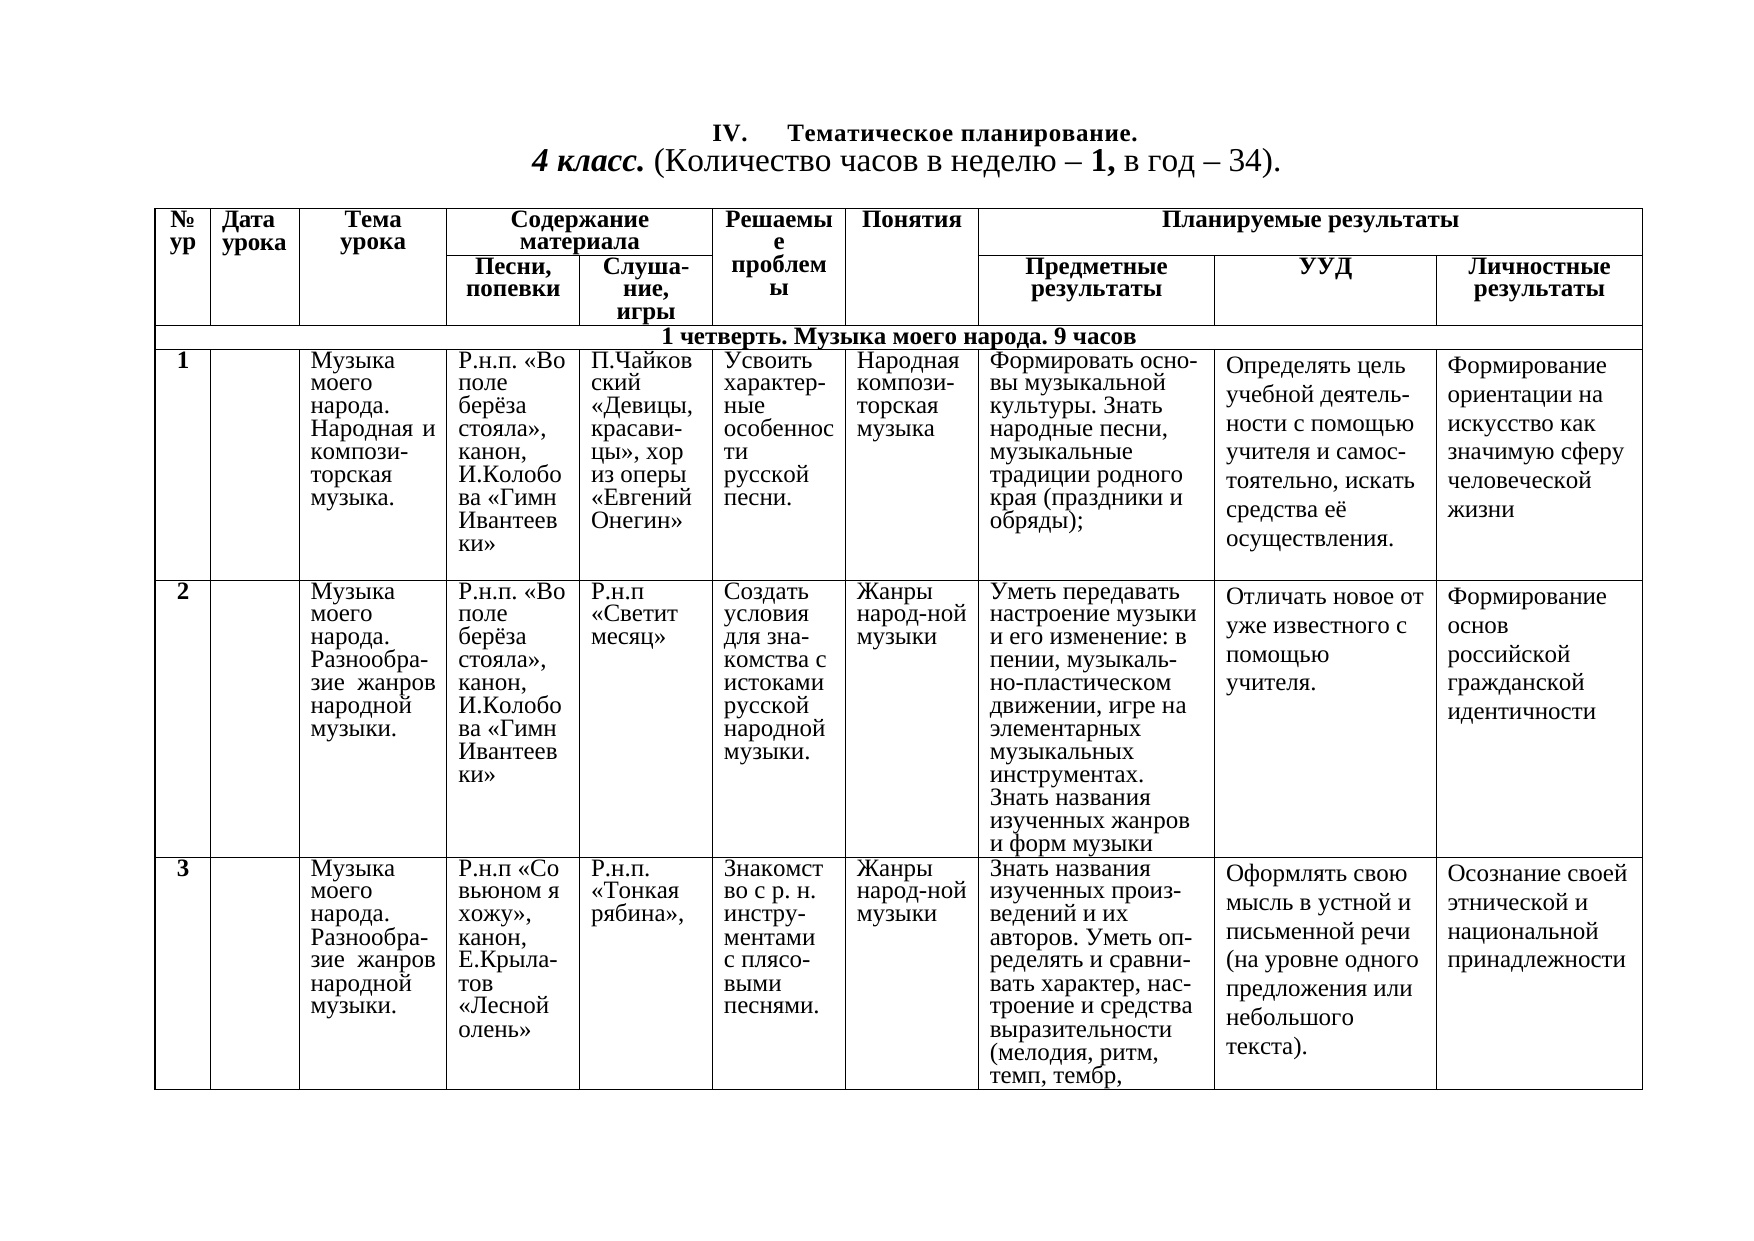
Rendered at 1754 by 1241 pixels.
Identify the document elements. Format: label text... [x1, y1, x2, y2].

table_header Дата урока [211, 209, 299, 325]
list Тематическое планирование. [214, 118, 1636, 147]
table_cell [1215, 858, 1436, 1088]
table_cell П.Чайковский «Девицы, красави-цы», хор из оперы «Евгений Онегин» [580, 350, 712, 580]
table_header Понятия [846, 209, 978, 325]
table_cell Народная компози-торская музыка [846, 350, 978, 580]
table_cell Предметные результаты [979, 256, 1214, 325]
table_cell 3 [156, 858, 210, 1088]
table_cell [979, 858, 1214, 1088]
table_cell Определять цель учебной деятель-ности с помощью учителя и самос-тоятельно, искать средства её осуществления. [1215, 350, 1436, 580]
table_cell Музыка моего народа. Разнообра-зие жанров народной музыки. [300, 581, 446, 857]
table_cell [713, 858, 845, 1088]
table_header Решаемые проблемы [713, 209, 845, 325]
table_cell Личностные результаты [1437, 256, 1642, 325]
table_cell 2 [156, 581, 210, 857]
text 4 класс. (Количество часов в неделю – 1, в год – 34). [177, 147, 1636, 177]
table_cell Музыка моего народа. Народная и компози-торская музыка. [300, 350, 446, 580]
table_cell Песни, попевки [447, 256, 579, 325]
table_cell Уметь передавать настроение музыки и его изменение: в пении, музыкаль-но-пластическом движении, игре на элементарных музыкальных инструментах. Знать названия изученных жанров и форм музыки [979, 581, 1214, 857]
table_cell Слуша-ние, игры [580, 256, 712, 325]
table_cell 1 четверть. Музыка моего народа. 9 часов [156, 326, 1642, 349]
table_header Тема урока [300, 209, 446, 325]
table_cell Жанры народ-ной музыки [846, 581, 978, 857]
table_header № ур [156, 209, 210, 325]
table_cell [211, 350, 299, 580]
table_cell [580, 858, 712, 1088]
table_cell Усвоить характер-ные особенности русской песни. [713, 350, 845, 580]
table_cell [846, 858, 978, 1088]
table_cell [300, 858, 446, 1088]
table_header Планируемые результаты [979, 209, 1642, 255]
table_cell Р.н.п «Светит месяц» [580, 581, 712, 857]
table_cell Формировать осно-вы музыкальной культуры. Знать народные песни, музыкальные традиции родного края (праздники и обряды); [979, 350, 1214, 580]
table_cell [1437, 858, 1642, 1088]
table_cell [447, 858, 579, 1088]
table_cell [211, 858, 299, 1088]
table_cell УУД [1215, 256, 1436, 325]
table_header Содержание материала [447, 209, 712, 255]
table_cell 1 [156, 350, 210, 580]
table_cell Отличать новое от уже известного с помощью учителя. [1215, 581, 1436, 857]
table_cell Создать условия для зна-комства с истоками русской народной музыки. [713, 581, 845, 857]
table_cell Формирование ориентации на искусство как значимую сферу человеческой жизни [1437, 350, 1642, 580]
table_cell Р.н.п. «Во поле берёза стояла», канон, И.Колобова «Гимн Ивантеевки» [447, 581, 579, 857]
table_cell [211, 581, 299, 857]
table_cell Формирование основ российской гражданской идентичности [1437, 581, 1642, 857]
table_cell Р.н.п. «Во поле берёза стояла», канон, И.Колобова «Гимн Ивантеевки» [447, 350, 579, 580]
